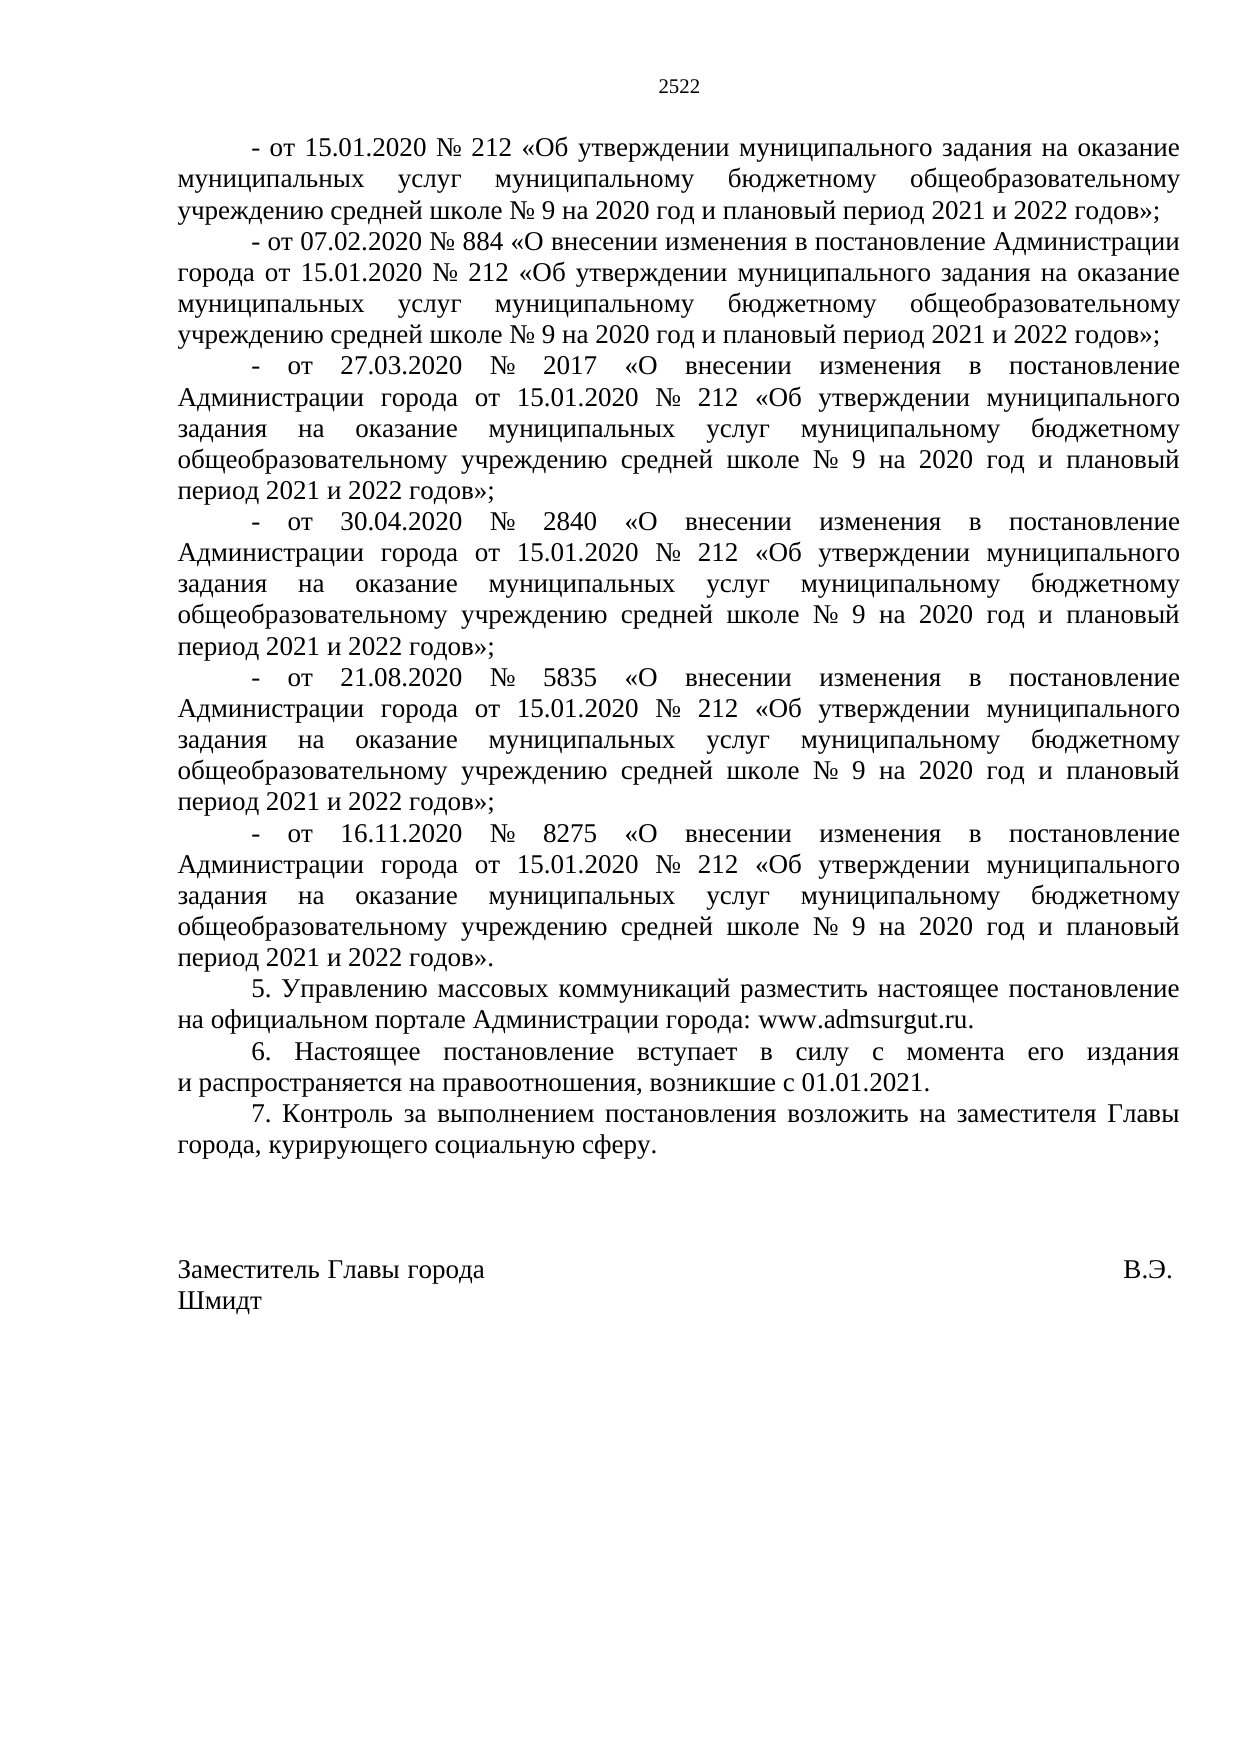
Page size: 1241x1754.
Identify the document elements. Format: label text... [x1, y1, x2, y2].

text - от 15.01.2020 № 212 «Об утверждении муниципального задания на оказание муниципальных услуг муниципальному бюджетному общеобразовательному учреждению средней школе № 9 на 2020 год и плановый период 2021 и 2022 годов»; [177, 131, 1181, 225]
text - от 21.08.2020 № 5835 «О внесении изменения в постановление Администрации города от 15.01.2020 № 212 «Об утверждении муниципального задания на оказание муниципальных услуг муниципальному бюджетному общеобразовательному учреждению средней школе № 9 на 2020 год и плановый период 2021 и 2022 годов»; [177, 661, 1181, 817]
text 7. Контроль за выполнением постановления возложить на заместителя Главы города, курирующего социальную сферу. [177, 1097, 1181, 1159]
text 6. Настоящее постановление вступает в силу с момента его издания и распространяется на правоотношения, возникшие с 01.01.2021. [177, 1035, 1181, 1097]
text - от 30.04.2020 № 2840 «О внесении изменения в постановление Администрации города от 15.01.2020 № 212 «Об утверждении муниципального задания на оказание муниципальных услуг муниципальному бюджетному общеобразовательному учреждению средней школе № 9 на 2020 год и плановый период 2021 и 2022 годов»; [177, 505, 1181, 661]
text Заместитель Главы города В.Э. Шмидт [177, 1253, 1181, 1315]
text - от 07.02.2020 № 884 «О внесении изменения в постановление Администрации города от 15.01.2020 № 212 «Об утверждении муниципального задания на оказание муниципальных услуг муниципальному бюджетному общеобразовательному учреждению средней школе № 9 на 2020 год и плановый период 2021 и 2022 годов»; [177, 225, 1181, 349]
text - от 16.11.2020 № 8275 «О внесении изменения в постановление Администрации города от 15.01.2020 № 212 «Об утверждении муниципального задания на оказание муниципальных услуг муниципальному бюджетному общеобразовательному учреждению средней школе № 9 на 2020 год и плановый период 2021 и 2022 годов». [177, 817, 1181, 972]
text - от 27.03.2020 № 2017 «О внесении изменения в постановление Администрации города от 15.01.2020 № 212 «Об утверждении муниципального задания на оказание муниципальных услуг муниципальному бюджетному общеобразовательному учреждению средней школе № 9 на 2020 год и плановый период 2021 и 2022 годов»; [177, 349, 1181, 505]
text 5. Управлению массовых коммуникаций разместить настоящее постановление на официальном портале Администрации города: www.admsurgut.ru. [177, 972, 1181, 1035]
